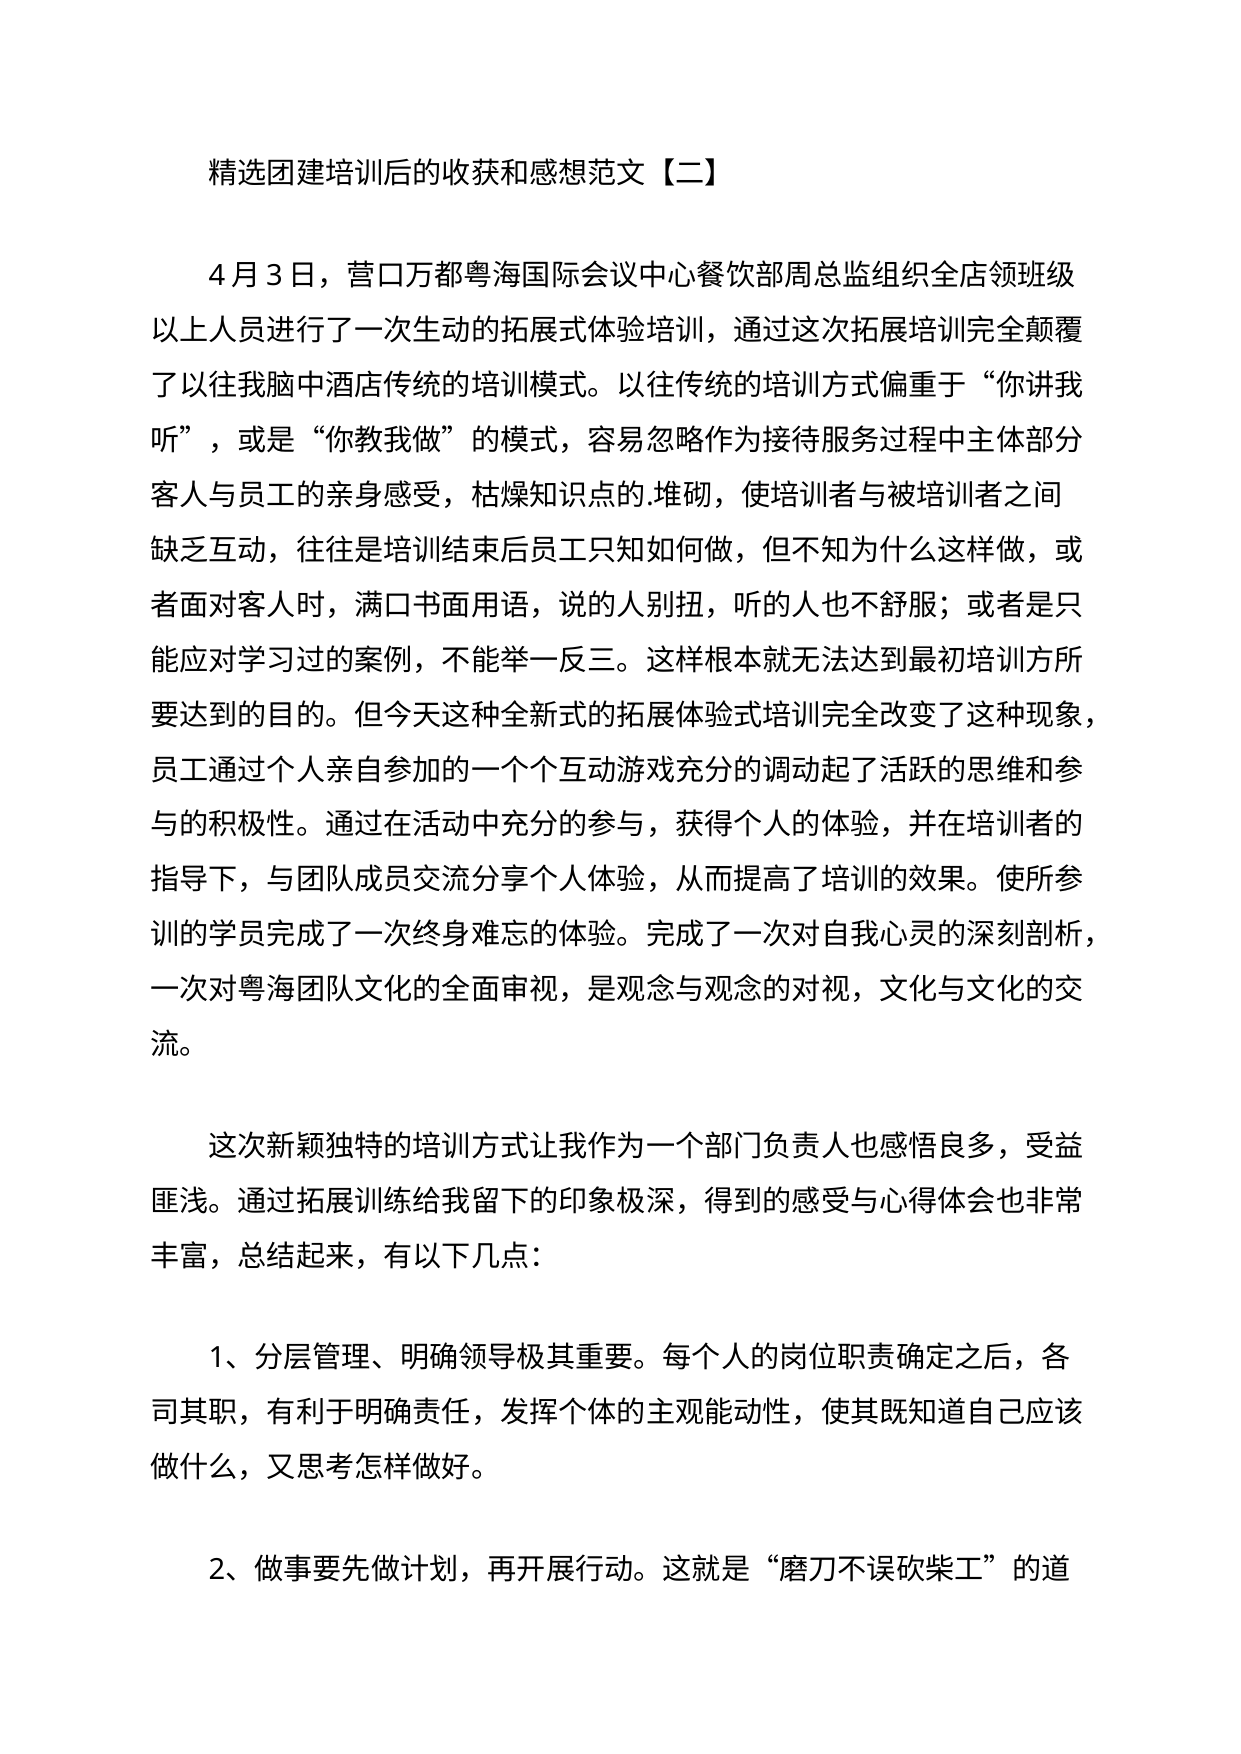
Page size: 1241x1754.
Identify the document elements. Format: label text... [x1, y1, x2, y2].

text 1、分层管理、明确领导极其重要。每个人的岗位职责确定之后，各司其职，有利于明确责任，发挥个体的主观能动性，使其既知道自己应该做什么，又思考怎样做好。 [150, 1334, 1090, 1486]
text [150, 1546, 1090, 1588]
text 这次新颖独特的培训方式让我作为一个部门负责人也感悟良多，受益匪浅。通过拓展训练给我留下的印象极深，得到的感受与心得体会也非常丰富，总结起来，有以下几点： [150, 1122, 1090, 1274]
text 精选团建培训后的收获和感想范文【二】 [150, 150, 1090, 192]
text 4月3日，营口万都粤海国际会议中心餐饮部周总监组织全店领班级以上人员进行了一次生动的拓展式体验培训，通过这次拓展培训完全颠覆了以往我脑中酒店传统的培训模式。以往传统的培训方式偏重于“你讲我听”，或是“你教我做”的模式，容易忽略作为接待服务过程中主体部分客人与员工的亲身感受，枯燥知识点的.堆砌，使培训者与被培训者之间缺乏互动，往往是培训结束后员工只知如何做，但不知为什么这样做，或者面对客人时，满口书面用语，说的人别扭，听的人也不舒服；或者是只能应对学习过的案例，不能举一反三。这样根本就无法达到最初培训方所要达到的目的。但今天这种全新式的拓展体验式培训完全改变了这种现象，员工通过个人亲自参加的一个个互动游戏充分的调动起了活跃的思维和参与的积极性。通过在活动中充分的参与，获得个人的体验，并在培训者的指导下，与团队成员交流分享个人体验，从而提高了培训的效果。使所参训的学员完成了一次终身难忘的体验。完成了一次对自我心灵的深刻剖析，一次对粤海团队文化的全面审视，是观念与观念的对视，文化与文化的交流。 [150, 252, 1090, 1063]
